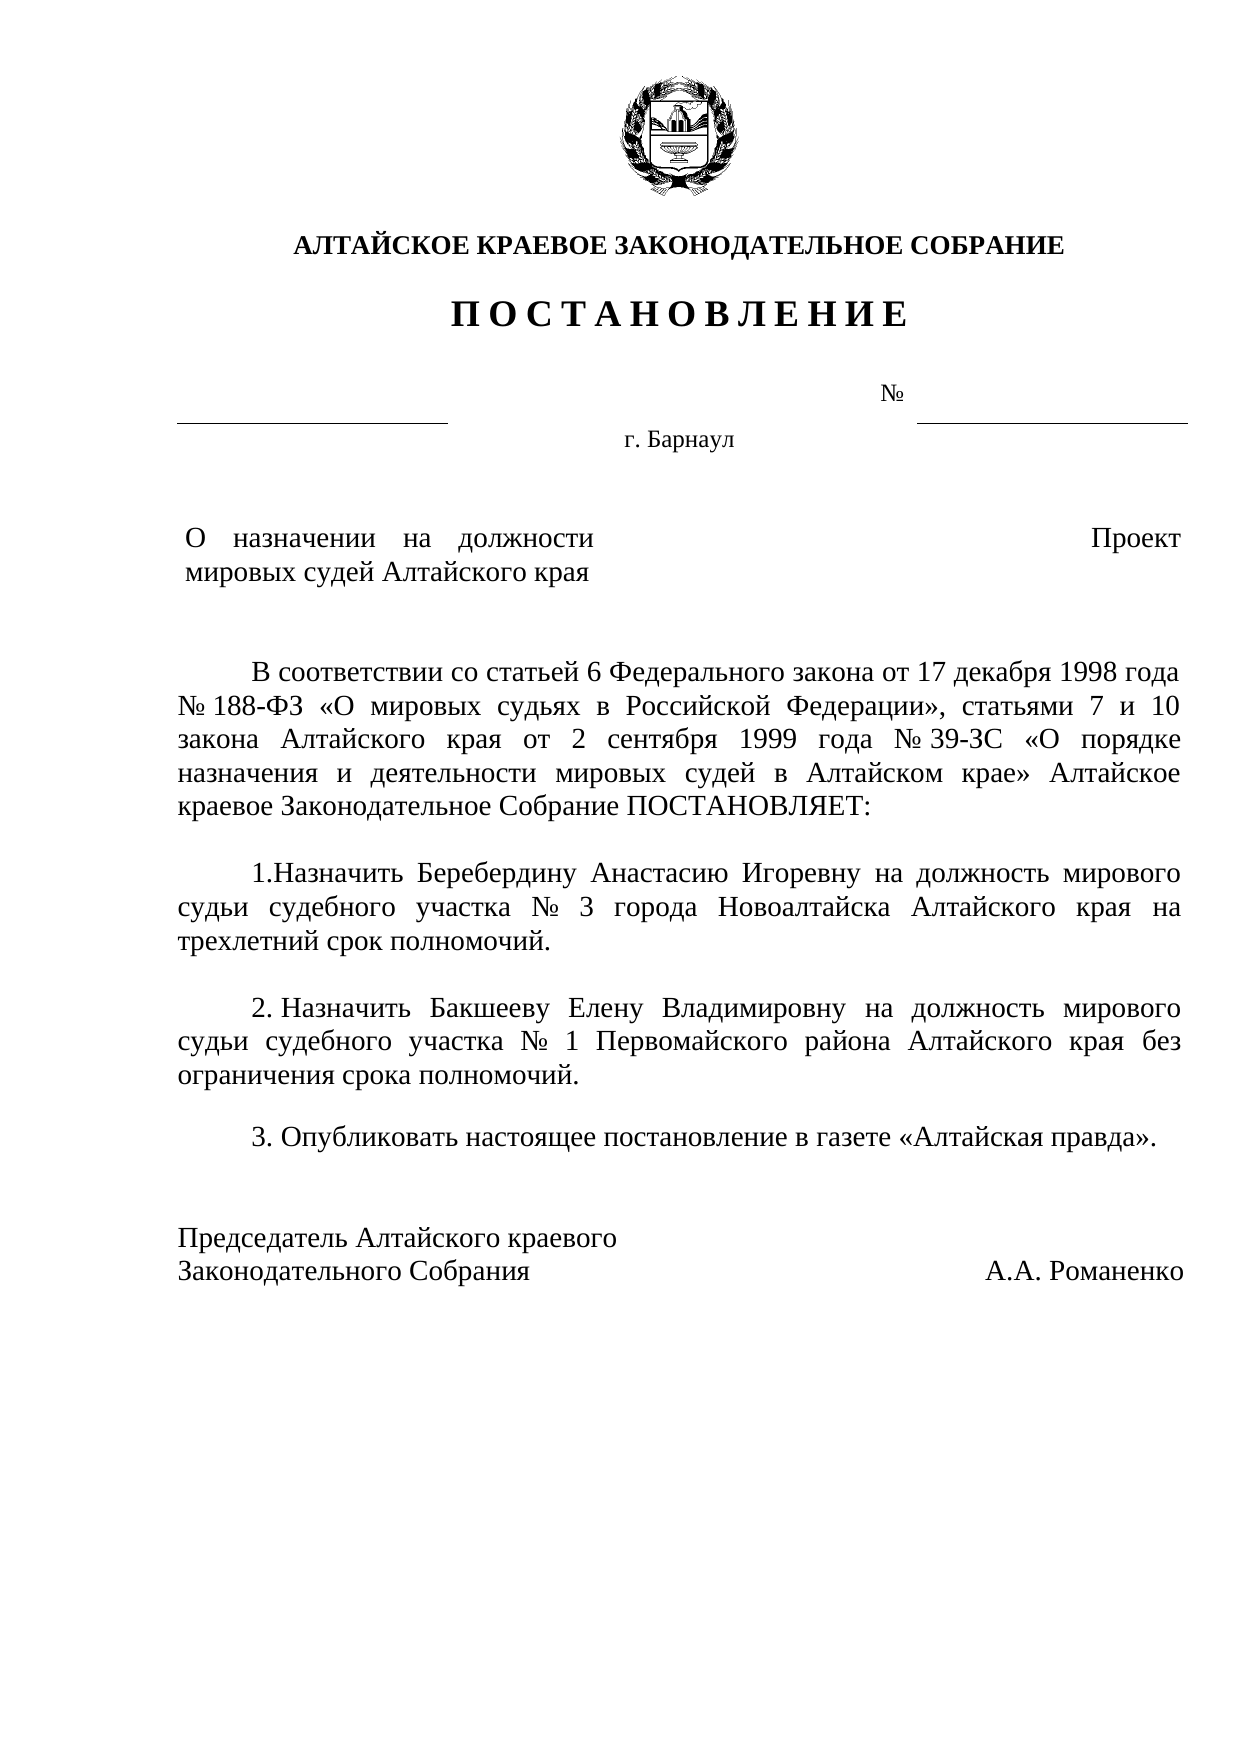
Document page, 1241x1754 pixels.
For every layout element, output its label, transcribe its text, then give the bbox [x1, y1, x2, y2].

list Назначить Беребердину Анастасию Игоревну на должность мирового судьи судебного участка № 3 города Новоалтайска Алтайского края на трехлетний срок полномочий. [177, 856, 1181, 956]
list Назначить Бакшееву Елену Владимировну на должность мирового судьи судебного участка № 1 Первомайского района Алтайского края без ограничения срока полномочий. [177, 990, 1181, 1090]
table_header Проект [605, 520, 1211, 587]
table_header Председатель Алтайского краевого Законодательного Собрания [177, 1220, 845, 1287]
table_header А.А. Романенко [845, 1220, 1199, 1287]
list Опубликовать настоящее постановление в газете «Алтайская правда». [177, 1119, 1181, 1153]
table_header О назначении на должности мировых судей Алтайского края [174, 520, 605, 587]
text В соответствии со статьей 6 Федерального закона от 17 декабря 1998 года № 188-ФЗ «О мировых судьях в Российской Федерации», статьями 7 и 10 закона Алтайского края от 2 сентября 1999 года № 39-ЗС «О порядке назначения и деятельности мировых судей в Алтайском крае» Алтайское краевое Законодательное Собрание ПОСТАНОВЛЯЕТ: [177, 654, 1181, 822]
